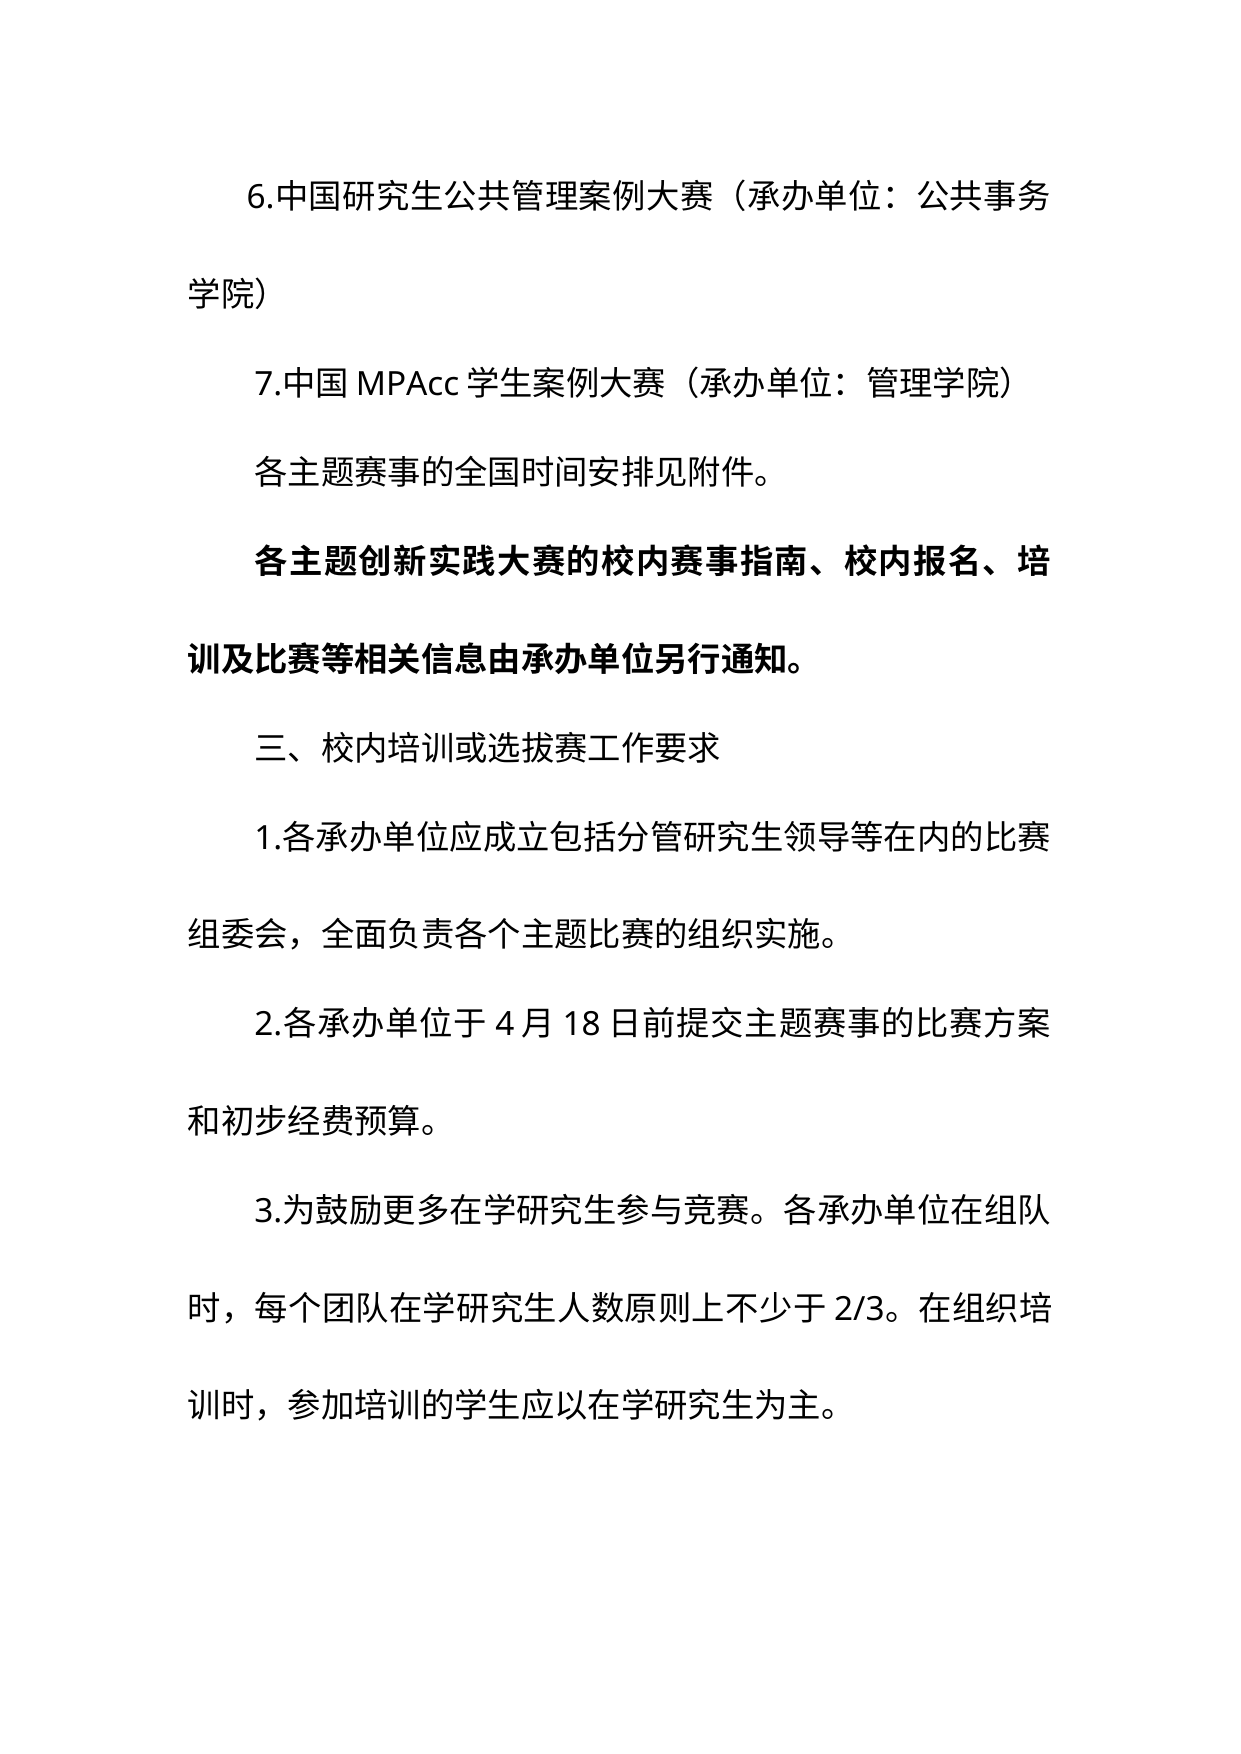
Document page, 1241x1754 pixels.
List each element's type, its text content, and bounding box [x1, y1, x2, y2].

text 1.各承办单位应成立包括分管研究生领导等在内的比赛组委会，全面负责各个主题比赛的组织实施。 [187, 802, 1053, 965]
text 2.各承办单位于4月18日前提交主题赛事的比赛方案和初步经费预算。 [187, 989, 1053, 1151]
text 3.为鼓励更多在学研究生参与竞赛。各承办单位在组队时，每个团队在学研究生人数原则上不少于2/3。在组织培训时，参加培训的学生应以在学研究生为主。 [187, 1176, 1053, 1436]
text 6.中国研究生公共管理案例大赛（承办单位：公共事务学院） [187, 162, 1053, 324]
text 各主题创新实践大赛的校内赛事指南、校内报名、培训及比赛等相关信息由承办单位另行通知。 [187, 527, 1053, 689]
text 三、校内培训或选拔赛工作要求 [187, 713, 1053, 778]
text 各主题赛事的全国时间安排见附件。 [187, 438, 1053, 503]
text 7.中国MPAcc学生案例大赛（承办单位：管理学院） [187, 348, 1053, 413]
